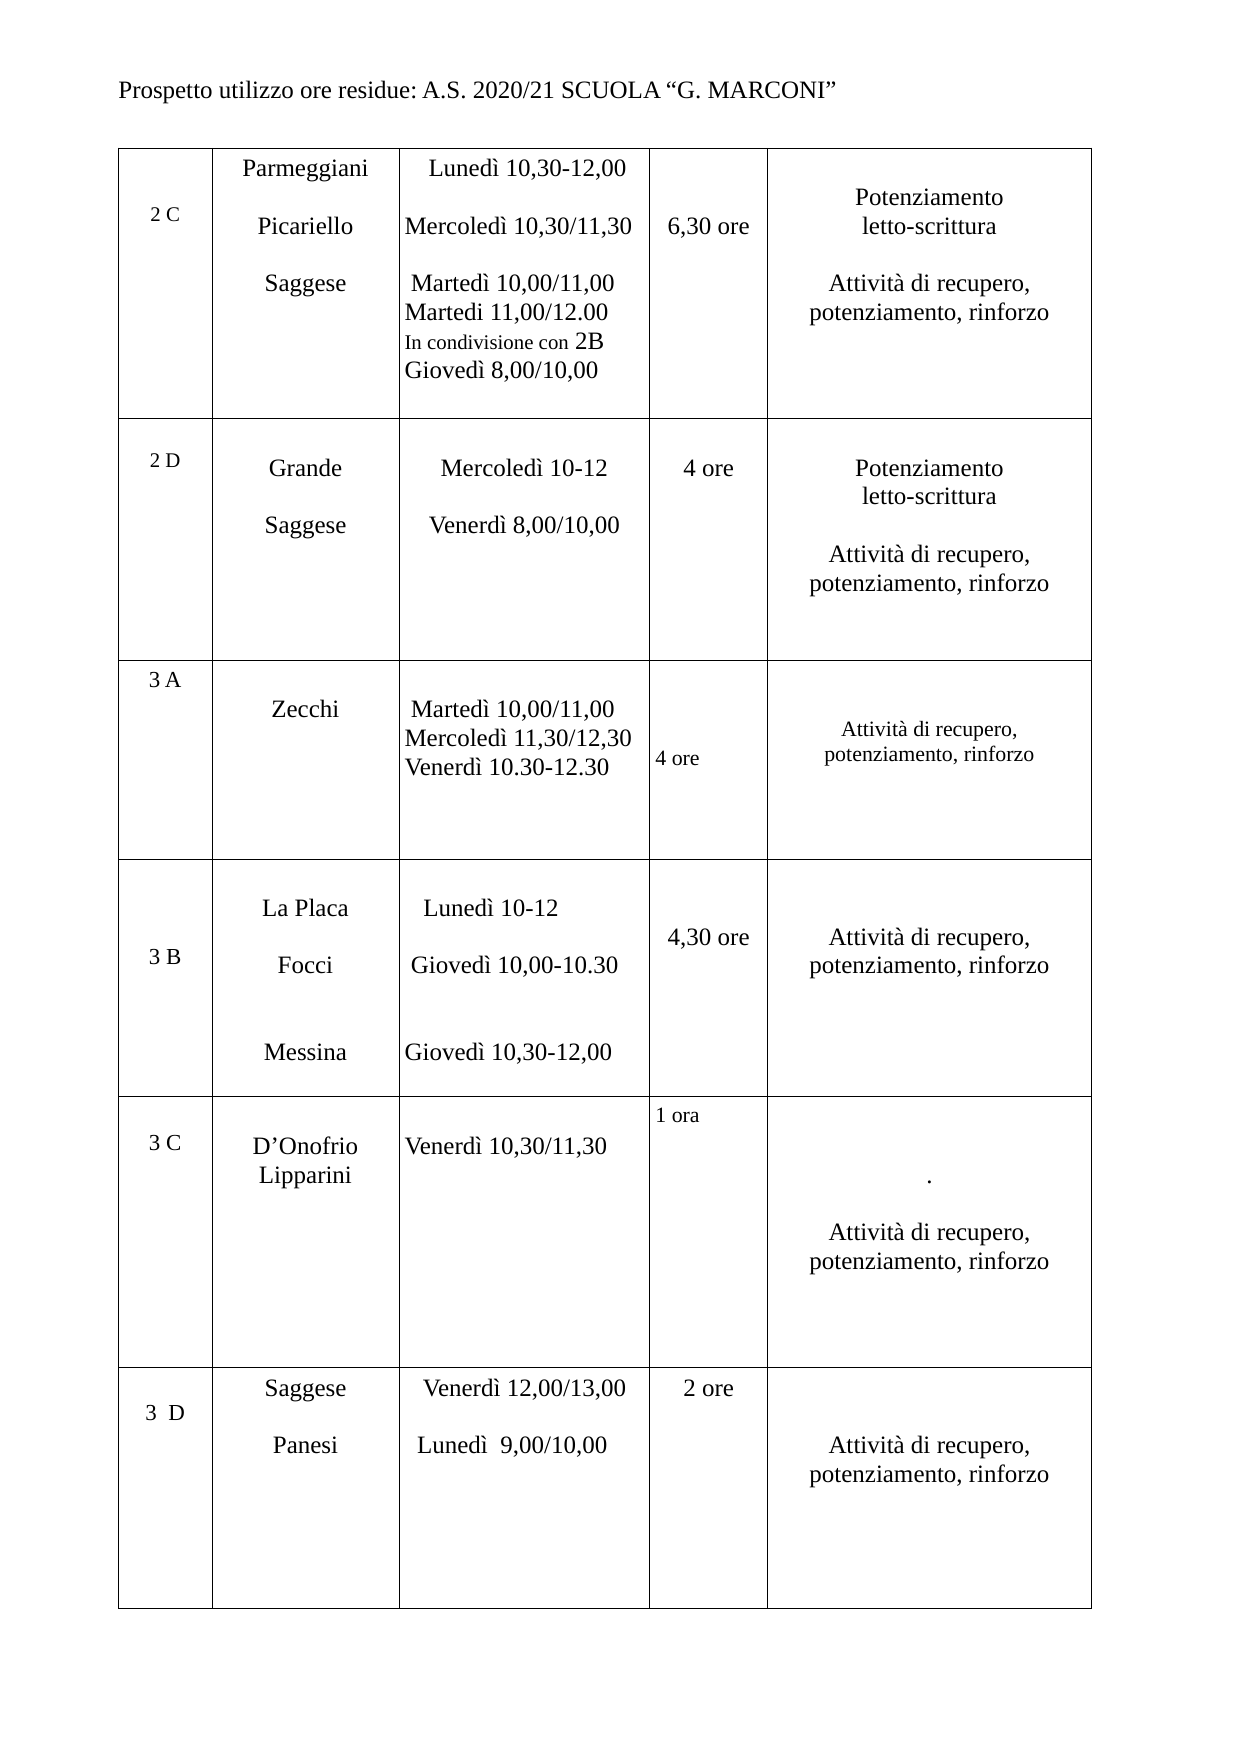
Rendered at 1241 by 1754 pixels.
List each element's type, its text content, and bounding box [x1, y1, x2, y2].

table_cell 3 A [119, 661, 212, 858]
table_cell Saggese Panesi [213, 1368, 399, 1608]
table_cell 4 ore [650, 419, 767, 660]
table_cell . Attività di recupero, potenziamento, rinforzo [768, 1097, 1091, 1367]
table_cell La Placa Focci Messina [213, 860, 399, 1096]
table_cell 2 D [119, 419, 212, 660]
table_cell 2 ore [650, 1368, 767, 1608]
table_cell 1 ora [650, 1097, 767, 1367]
table_cell 4 ore [650, 661, 767, 858]
table_cell 2 C [119, 149, 212, 418]
table_cell 4,30 ore [650, 860, 767, 1096]
table_cell Martedì 10,00/11,00 Mercoledì 11,30/12,30 Venerdì 10.30-12.30 [400, 661, 649, 858]
table_cell Mercoledì 10-12 Venerdì 8,00/10,00 [400, 419, 649, 660]
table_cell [400, 149, 649, 418]
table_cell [213, 149, 399, 418]
table_cell Attività di recupero, potenziamento, rinforzo [768, 661, 1091, 858]
table_cell 6,30 ore [650, 149, 767, 418]
table_cell 3 B [119, 860, 212, 1096]
table_cell 3 C [119, 1097, 212, 1367]
table_cell Lunedì 10-12 Giovedì 10,00-10.30 Giovedì 10,30-12,00 [400, 860, 649, 1096]
table_cell Potenziamento letto-scrittura Attività di recupero, potenziamento, rinforzo [768, 419, 1091, 660]
table_cell D’Onofrio Lipparini [213, 1097, 399, 1367]
table_cell Zecchi [213, 661, 399, 858]
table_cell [768, 149, 1091, 418]
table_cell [400, 1368, 649, 1608]
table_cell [768, 1368, 1091, 1608]
table_cell Attività di recupero, potenziamento, rinforzo [768, 860, 1091, 1096]
table_cell Venerdì 10,30/11,30 [400, 1097, 649, 1367]
table_cell Grande Saggese [213, 419, 399, 660]
table_cell 3 D [119, 1368, 212, 1608]
